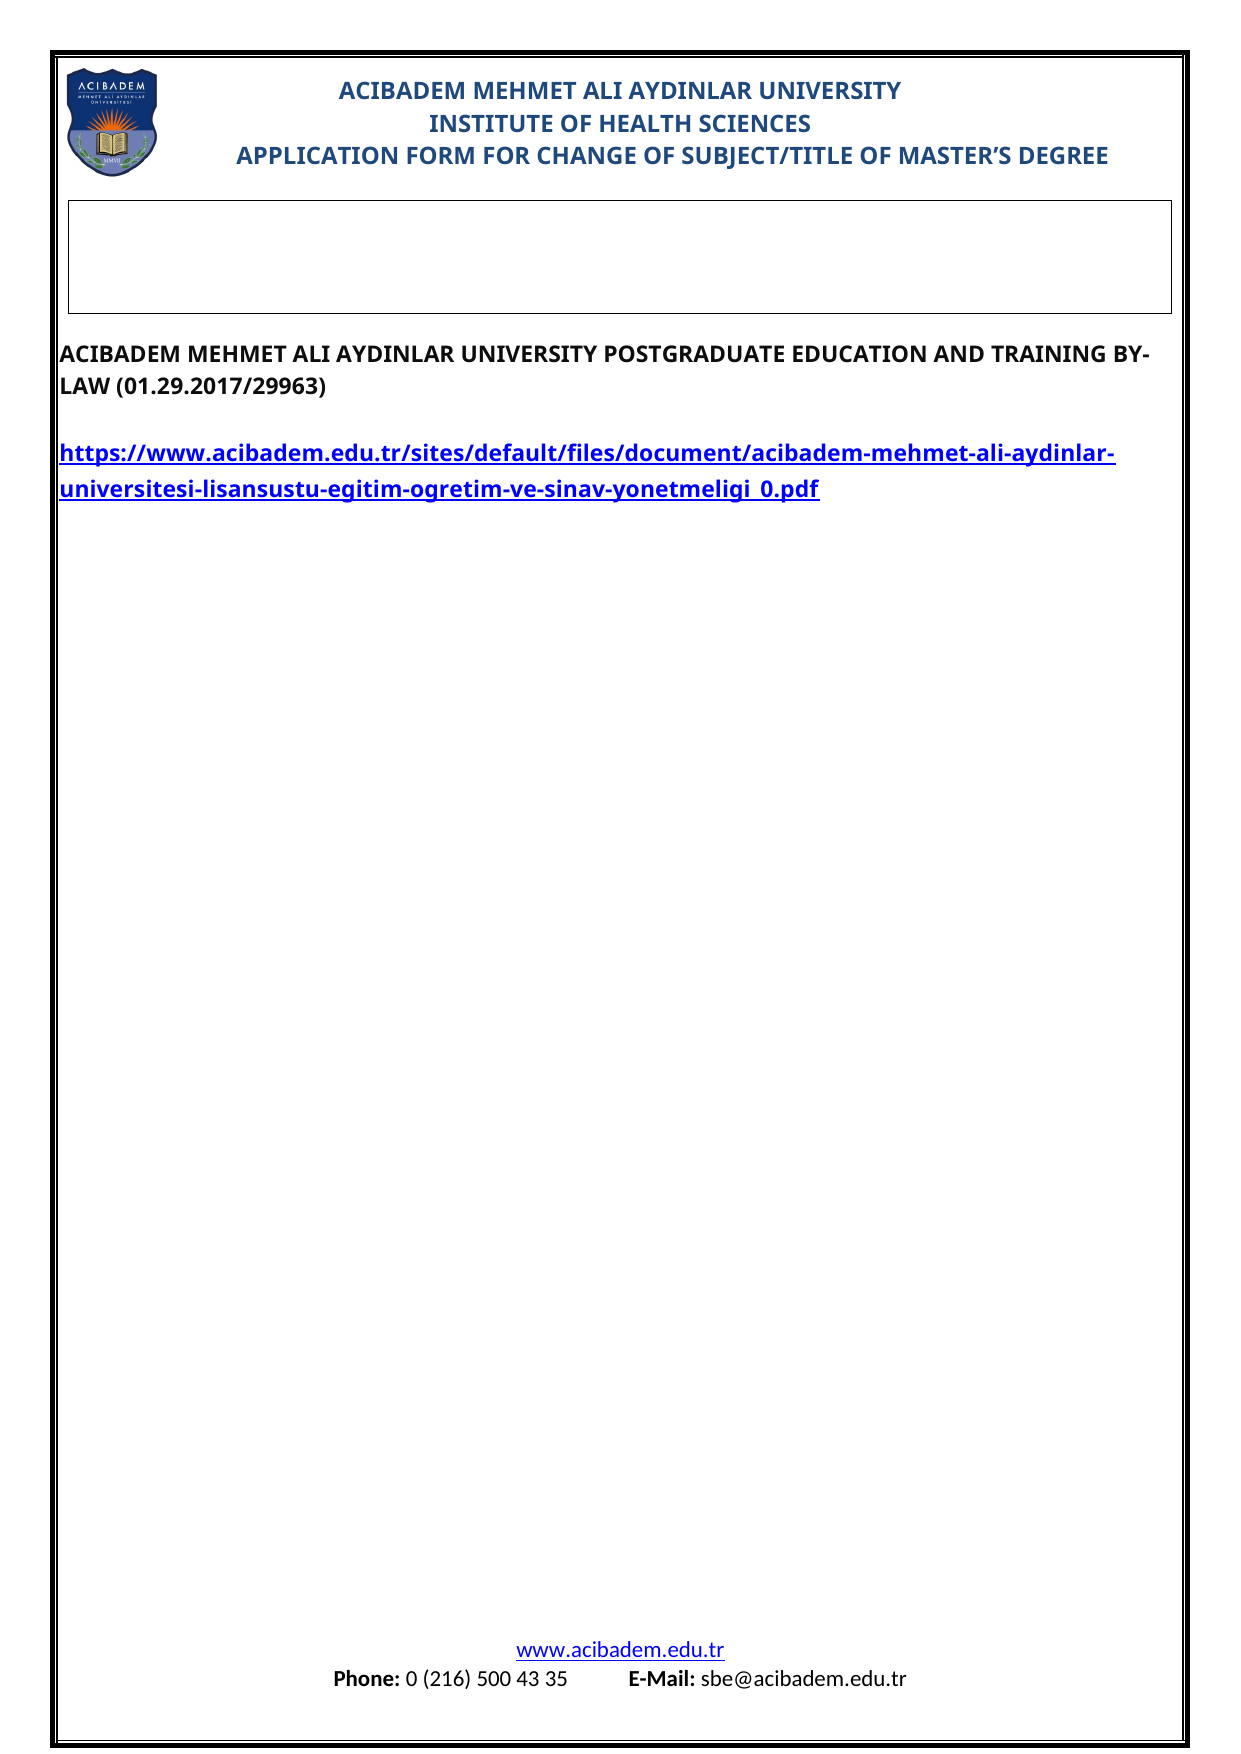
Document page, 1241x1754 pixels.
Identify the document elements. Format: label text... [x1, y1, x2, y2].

text https://www.acibadem.edu.tr/sites/default/files/document/acibadem-mehmet-ali-aydinlar-universitesi-lisansustu-egitim-ogretim-ve-sinav-yonetmeligi_0.pdf [59, 437, 1181, 504]
text ACIBADEM MEHMET ALI AYDINLAR UNIVERSITY POSTGRADUATE EDUCATION AND TRAINING BY-LAW (01.29.2017/29963) [59, 338, 1181, 401]
table_cell [69, 201, 1171, 312]
picture [58, 61, 170, 183]
